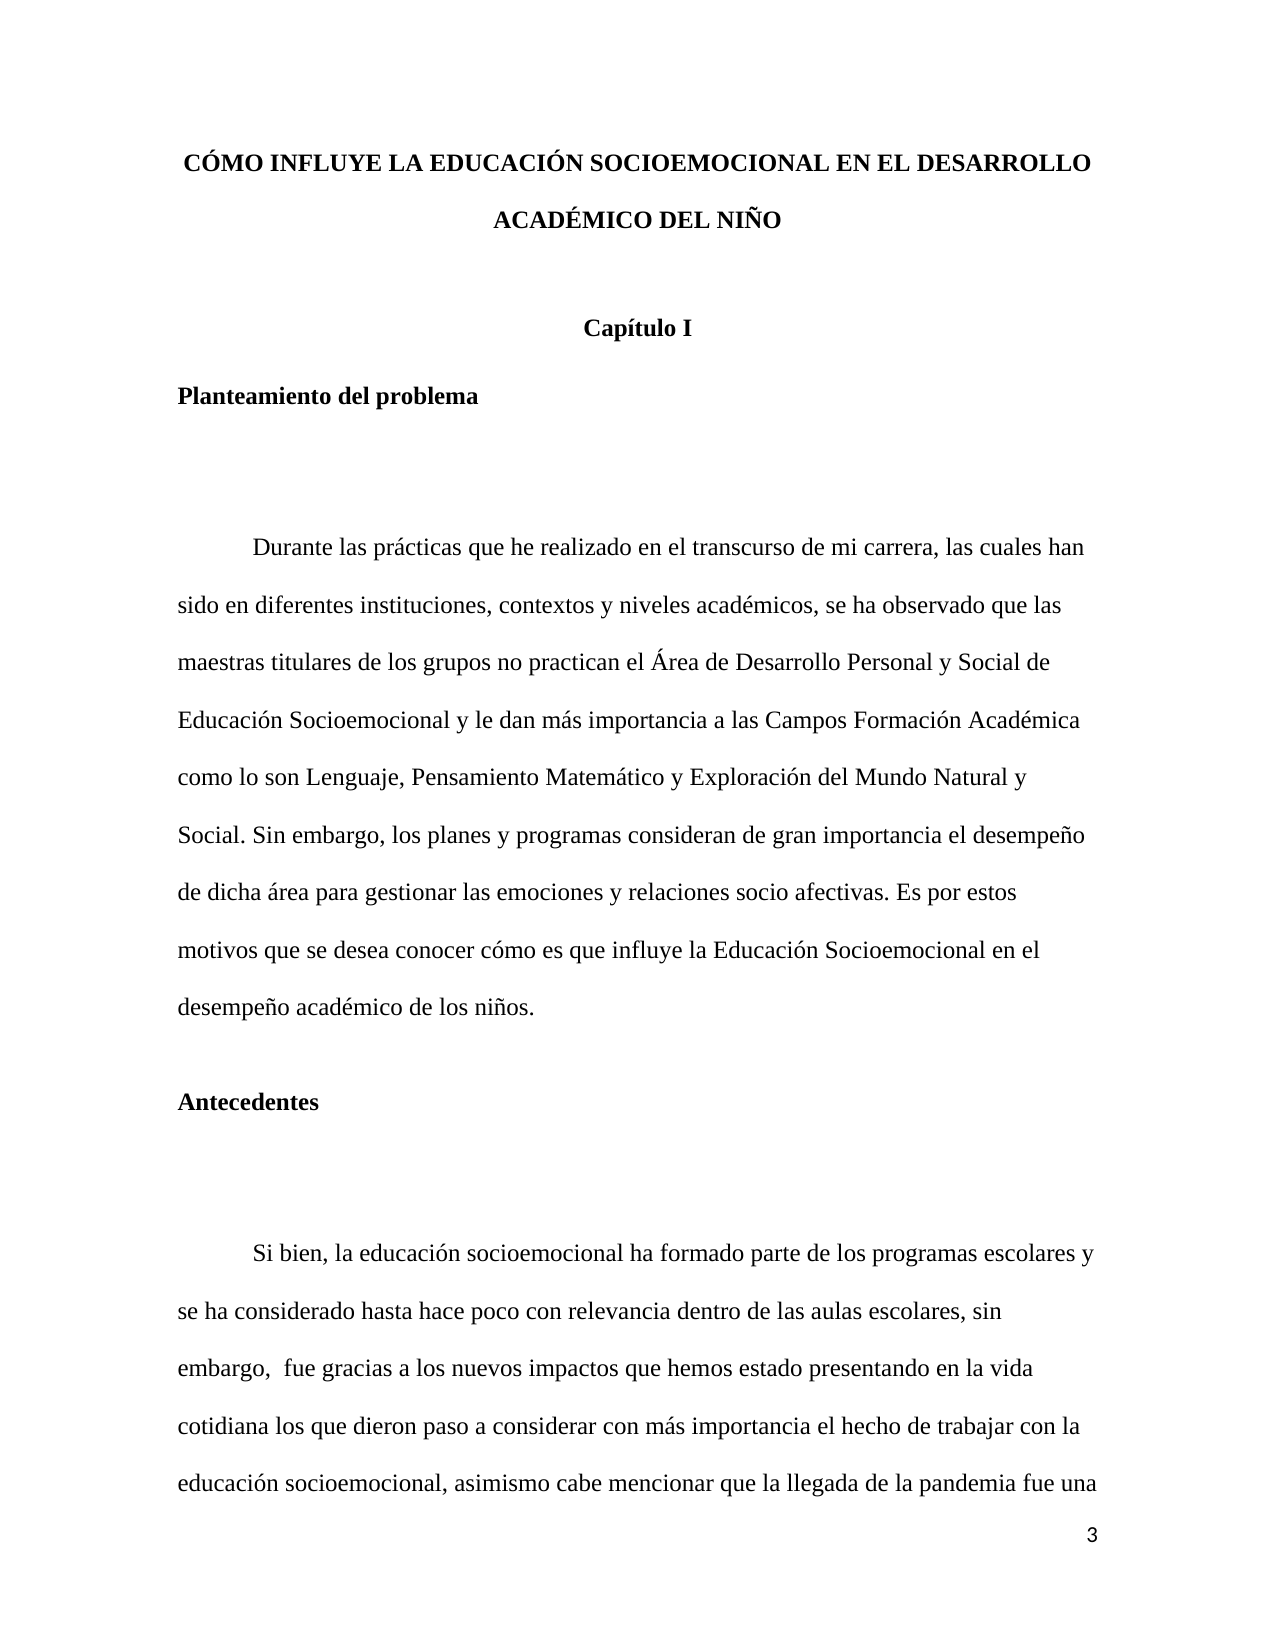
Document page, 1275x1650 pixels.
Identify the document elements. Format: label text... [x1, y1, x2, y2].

subtitle Antecedentes [177, 1087, 1098, 1116]
text Durante las prácticas que he realizado en el transcurso de mi carrera, las cuales han sido en diferentes instituciones, contextos y niveles académicos, se ha observado que las maestras titulares de los grupos no practican el Área de Desarrollo Personal y Social de Educación Socioemocional y le dan más importancia a las Campos Formación Académica como lo son Lenguaje, Pensamiento Matemático y Exploración del Mundo Natural y Social. Sin embargo, los planes y programas consideran de gran importancia el desempeño de dicha área para gestionar las emociones y relaciones socio afectivas. Es por estos motivos que se desea conocer cómo es que influye la Educación Socioemocional en el desempeño académico de los niños. [177, 532, 1098, 1021]
subtitle Capítulo I [177, 313, 1098, 341]
text CÓMO INFLUYE LA EDUCACIÓN SOCIOEMOCIONAL EN EL DESARROLLO ACADÉMICO DEL NIÑO [177, 148, 1098, 234]
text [177, 1238, 1098, 1497]
subtitle Planteamiento del problema [177, 381, 1098, 410]
